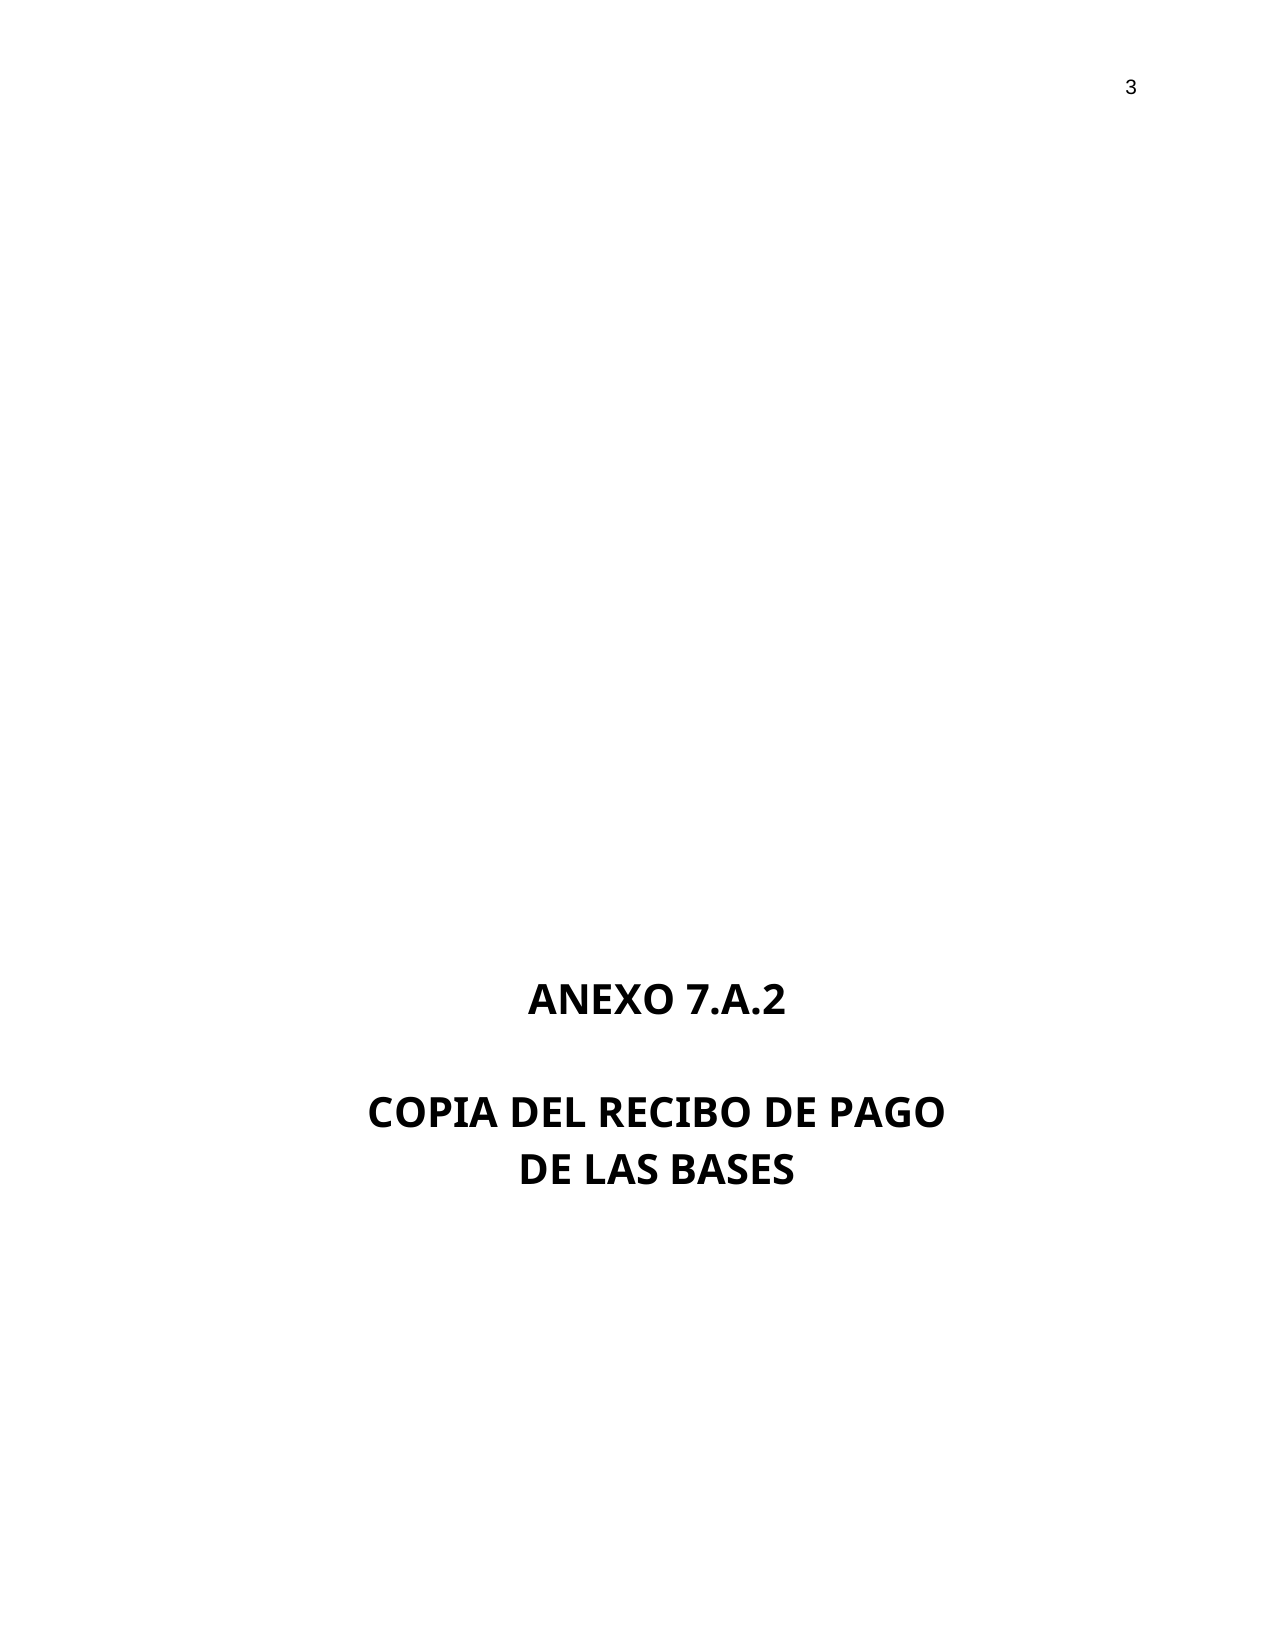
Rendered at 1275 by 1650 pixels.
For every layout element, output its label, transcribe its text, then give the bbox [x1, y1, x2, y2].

text DE LAS BASES [177, 1140, 1137, 1197]
text COPIA DEL RECIBO DE PAGO [177, 1083, 1137, 1140]
text ANEXO 7.A.2 [177, 970, 1137, 1026]
